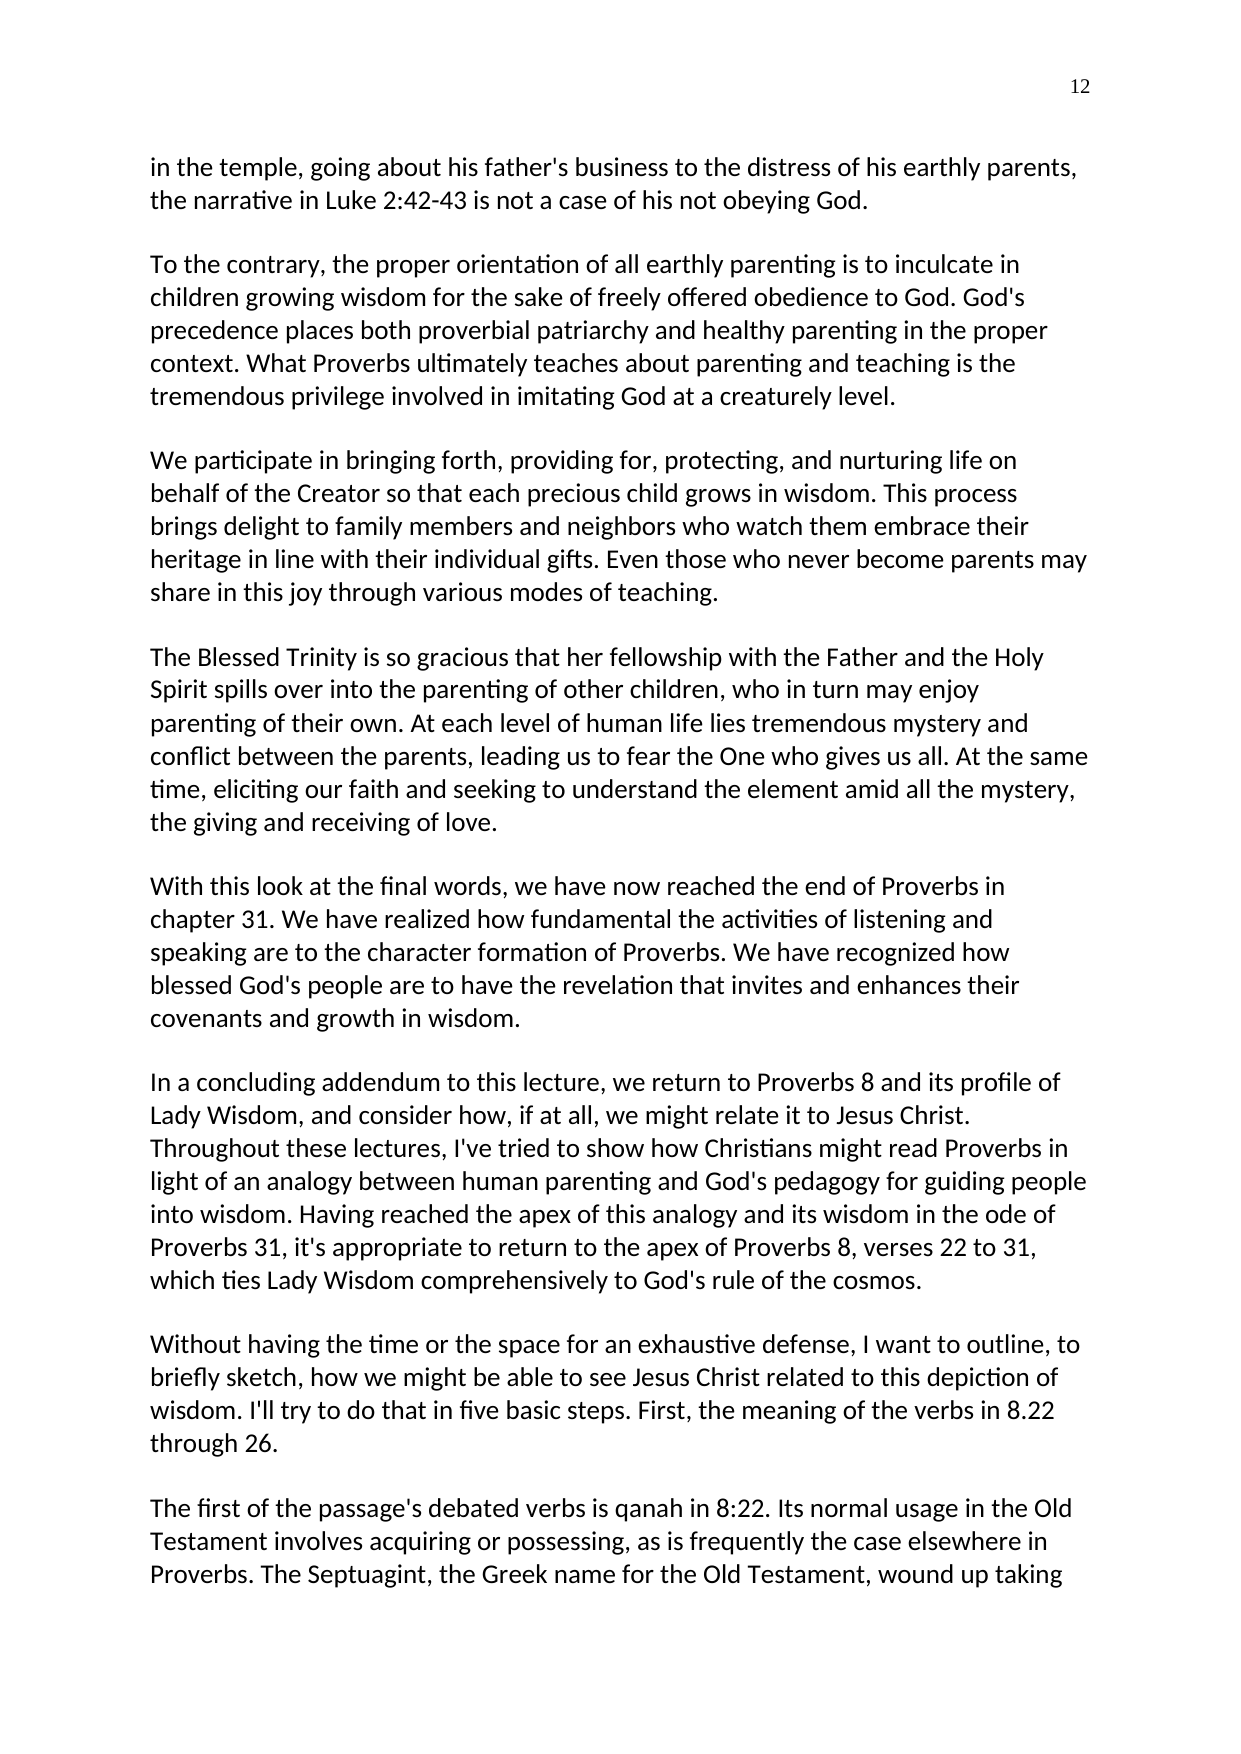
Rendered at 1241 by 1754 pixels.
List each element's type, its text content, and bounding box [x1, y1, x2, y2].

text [150, 1491, 1090, 1590]
text The Blessed Trinity is so gracious that her fellowship with the Father and the Holy Spirit spills over into the parenting of other children, who in turn may enjoy parenting of their own. At each level of human life lies tremendous mystery and conflict between the parents, leading us to fear the One who gives us all. At the same time, eliciting our faith and seeking to understand the element amid all the mystery, the giving and receiving of love. [150, 640, 1090, 838]
text To the contrary, the proper orientation of all earthly parenting is to inculcate in children growing wisdom for the sake of freely offered obedience to God. God's precedence places both proverbial patriarchy and healthy parenting in the proper context. What Proverbs ultimately teaches about parenting and teaching is the tremendous privilege involved in imitating God at a creaturely level. [150, 247, 1090, 412]
text With this look at the final words, we have now reached the end of Proverbs in chapter 31. We have realized how fundamental the activities of listening and speaking are to the character formation of Proverbs. We have recognized how blessed God's people are to have the revelation that invites and enhances their covenants and growth in wisdom. [150, 869, 1090, 1034]
text In a concluding addendum to this lecture, we return to Proverbs 8 and its profile of Lady Wisdom, and consider how, if at all, we might relate it to Jesus Christ. Throughout these lectures, I've tried to show how Christians might read Proverbs in light of an analogy between human parenting and God's pedagogy for guiding people into wisdom. Having reached the apex of this analogy and its wisdom in the ode of Proverbs 31, it's appropriate to return to the apex of Proverbs 8, verses 22 to 31, which ties Lady Wisdom comprehensively to God's rule of the cosmos. [150, 1065, 1090, 1296]
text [150, 150, 1090, 216]
text Without having the time or the space for an exhaustive defense, I want to outline, to briefly sketch, how we might be able to see Jesus Christ related to this depiction of wisdom. I'll try to do that in five basic steps. First, the meaning of the verbs in 8.22 through 26. [150, 1327, 1090, 1459]
text We participate in bringing forth, providing for, protecting, and nurturing life on behalf of the Creator so that each precious child grows in wisdom. This process brings delight to family members and neighbors who watch them embrace their heritage in line with their individual gifts. Even those who never become parents may share in this joy through various modes of teaching. [150, 443, 1090, 608]
